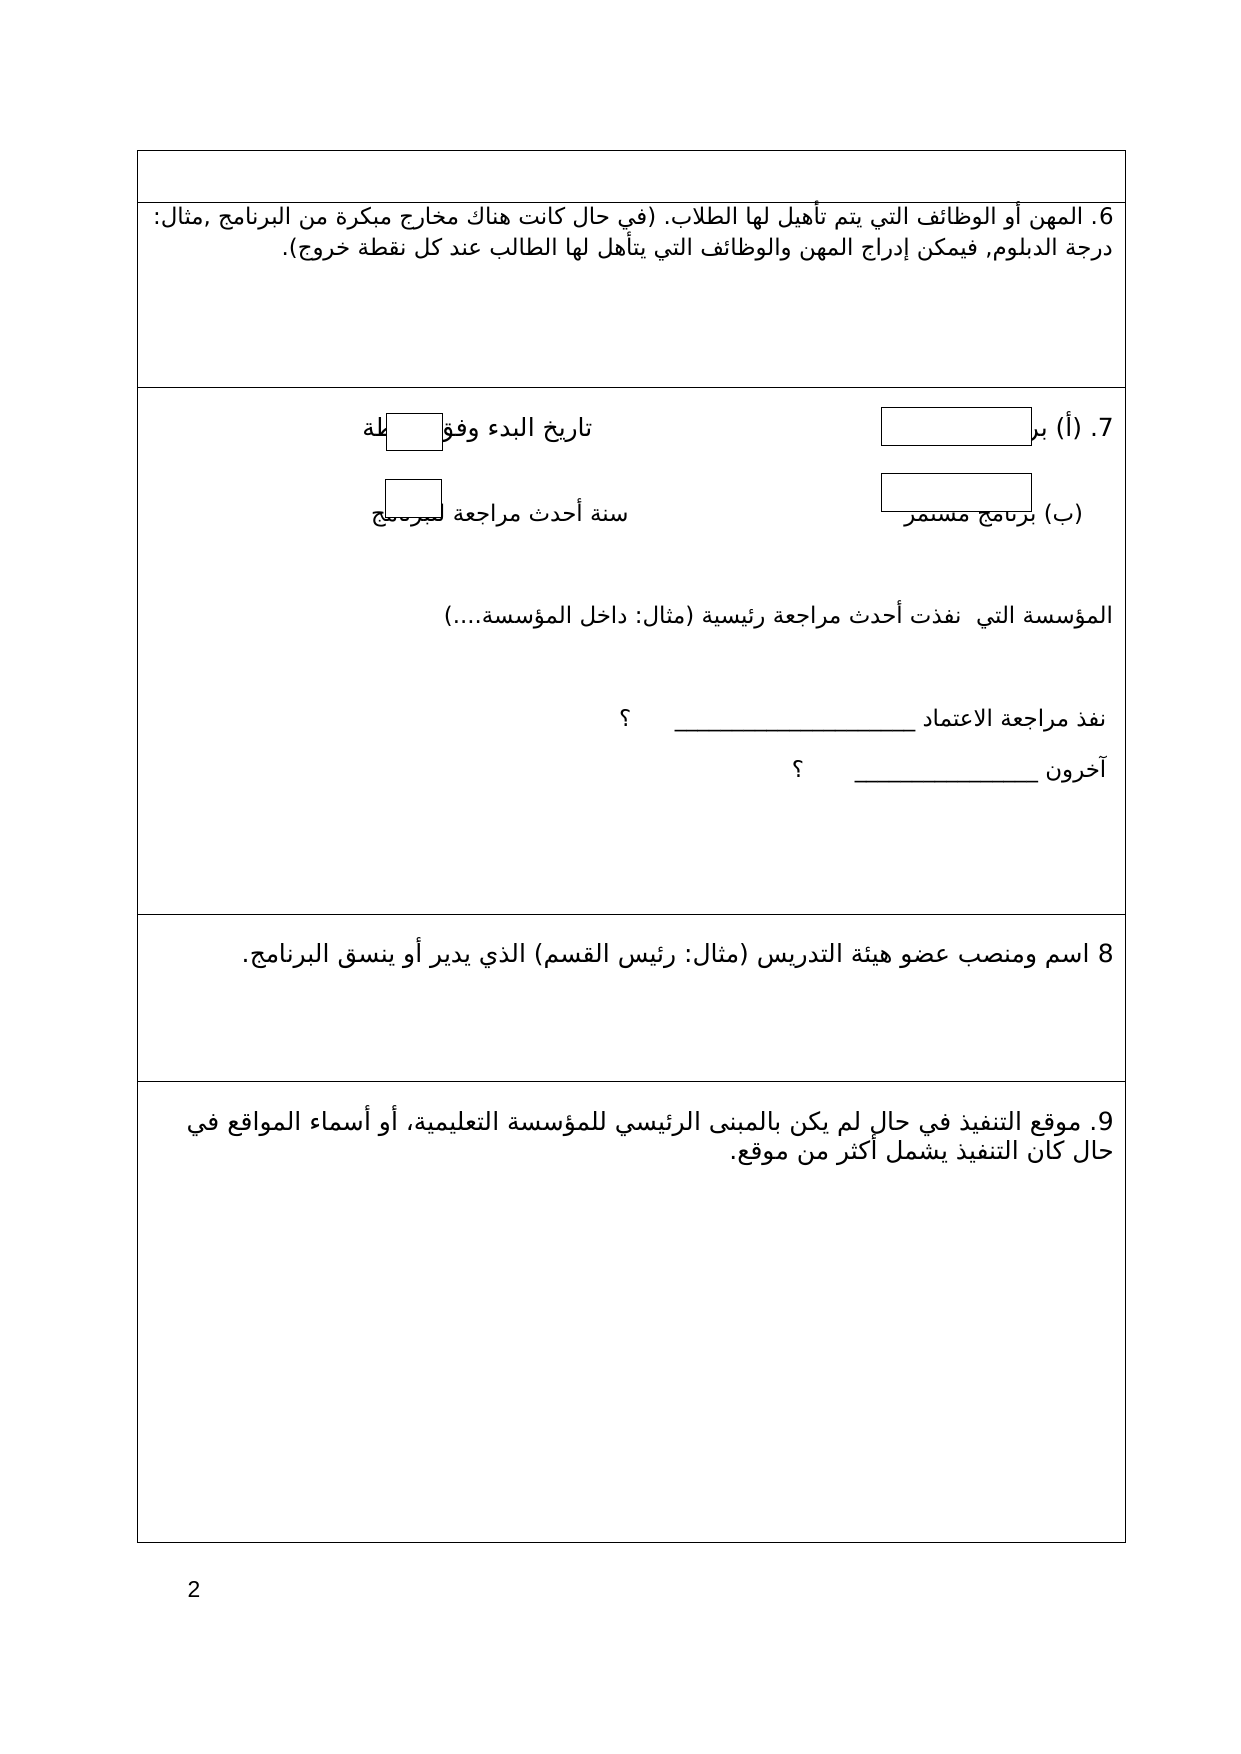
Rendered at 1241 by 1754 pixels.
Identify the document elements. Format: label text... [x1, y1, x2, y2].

table_cell 6. المهن أو الوظائف التي يتم تأهيل لها الطلاب. (في حال كانت هناك مخارج مبكرة من البرنامج ,مثال: درجة الدبلوم, فيمكن إدراج المهن والوظائف التي يتأهل لها الطالب عند كل نقطة خروج). [138, 203, 1125, 387]
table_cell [138, 151, 1125, 202]
table_cell 7. (أ) برنامج جديد تاريخ البدء وفق الخطة (ب) برنامج مستمر سنة أحدث مراجعة للبرنامج المؤسسة التي نفذت أحدث مراجعة رئيسية (مثال: داخل المؤسسة....) نفذ مراجعة الاعتماد _____________________ ؟ آخرون ________________ ؟ [138, 388, 1125, 913]
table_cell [138, 1082, 1125, 1542]
table_cell 8 اسم ومنصب عضو هيئة التدريس (مثال: رئيس القسم) الذي يدير أو ينسق البرنامج. [138, 915, 1125, 1081]
